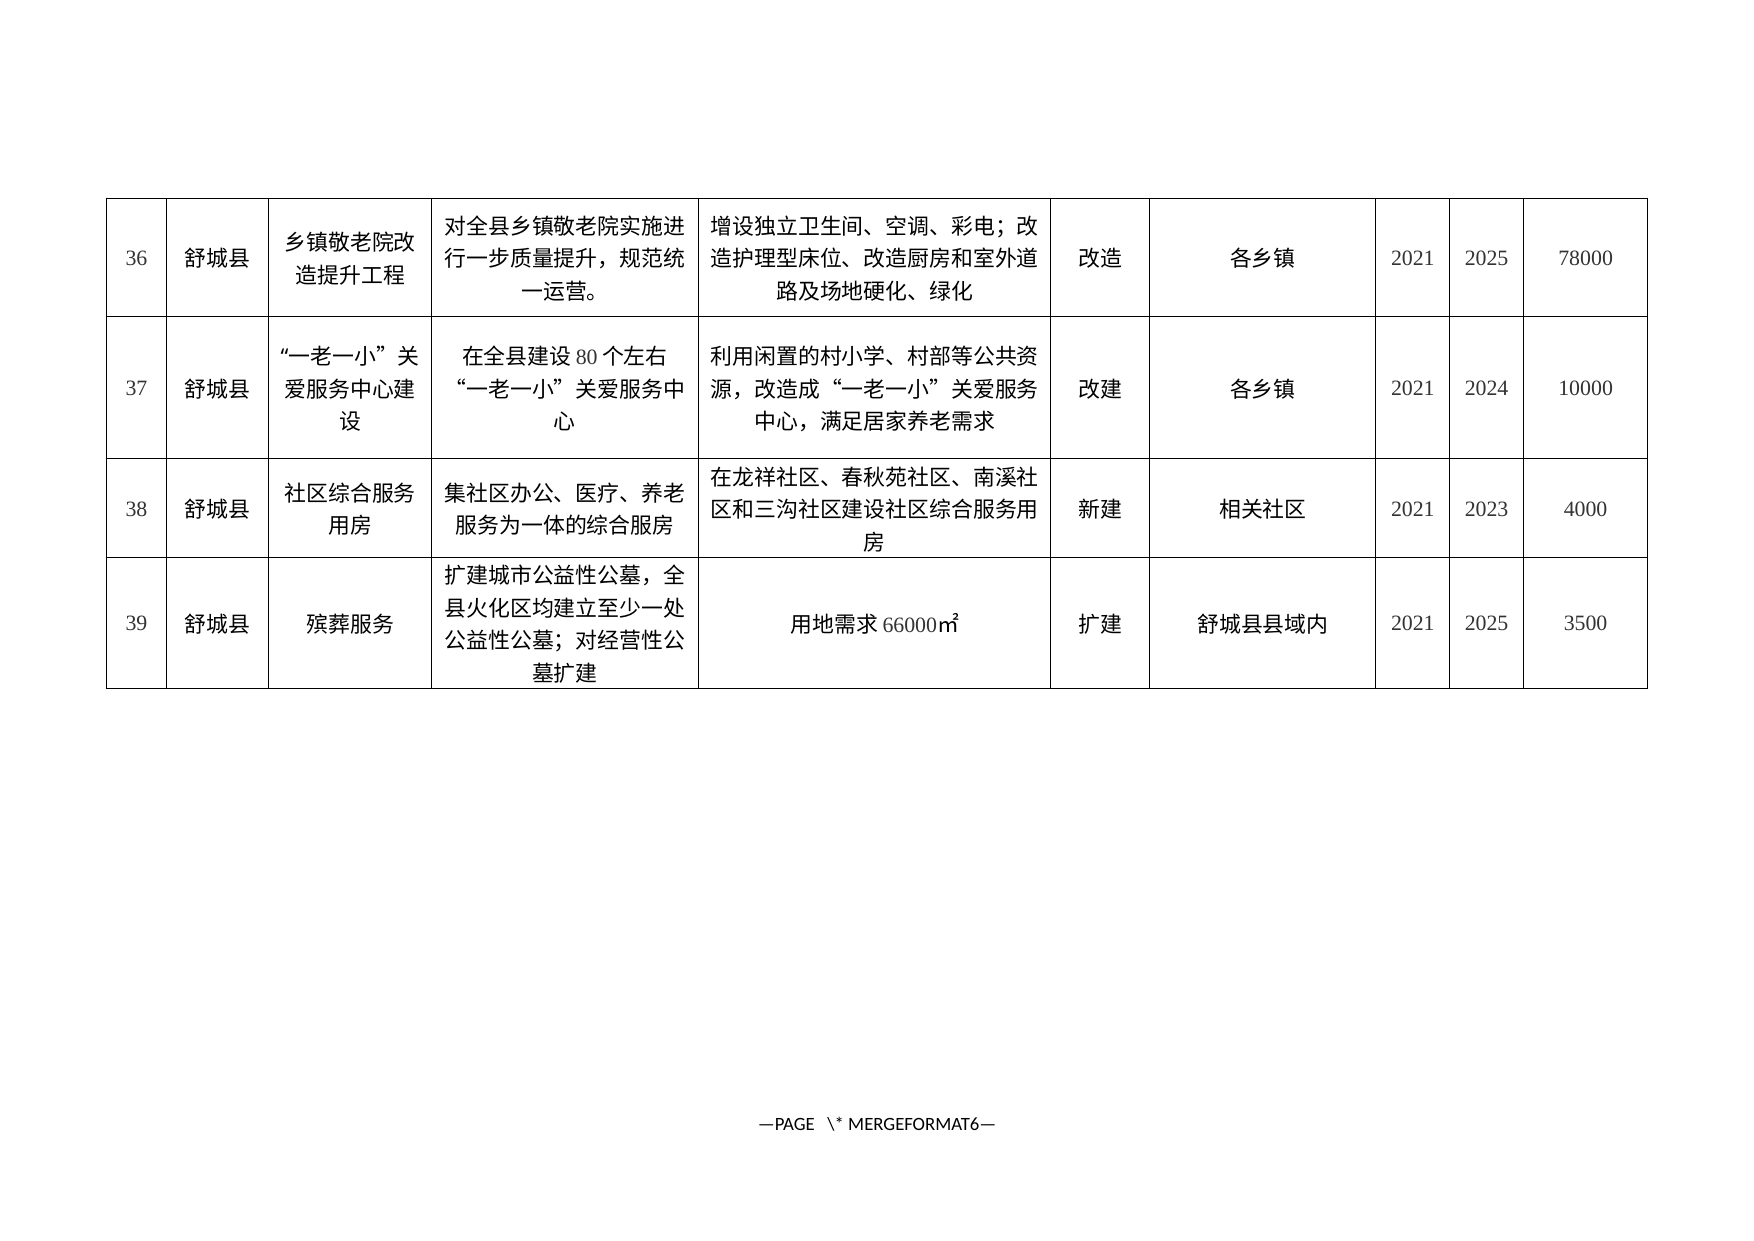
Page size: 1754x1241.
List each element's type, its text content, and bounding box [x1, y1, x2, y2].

table_cell 增设独立卫生间、空调、彩电；改造护理型床位、改造厨房和室外道路及场地硬化、绿化 [699, 199, 1050, 316]
table_cell 36 [107, 199, 166, 316]
table_cell 4000 [1524, 459, 1647, 557]
table_cell 对全县乡镇敬老院实施进行一步质量提升，规范统一运营。 [432, 199, 698, 316]
table_cell 各乡镇 [1150, 317, 1375, 458]
table_cell 在全县建设80个左右“一老一小”关爱服务中心 [432, 317, 698, 458]
table_cell 改造 [1051, 199, 1149, 316]
table_cell 3500 [1524, 558, 1647, 688]
table_cell 相关社区 [1150, 459, 1375, 557]
table_cell 37 [107, 317, 166, 458]
table_cell 38 [107, 459, 166, 557]
table_cell 集社区办公、医疗、养老服务为一体的综合服房 [432, 459, 698, 557]
table_cell 舒城县 [167, 459, 268, 557]
table_cell 舒城县 [167, 317, 268, 458]
table_cell 在龙祥社区、春秋苑社区、南溪社区和三沟社区建设社区综合服务用房 [699, 459, 1050, 557]
table_cell 39 [107, 558, 166, 688]
table_cell 2025 [1450, 558, 1523, 688]
table_cell 2021 [1376, 558, 1449, 688]
table_cell 扩建城市公益性公墓，全县火化区均建立至少一处公益性公墓；对经营性公墓扩建 [432, 558, 698, 688]
table_cell 舒城县县域内 [1150, 558, 1375, 688]
table_cell 2021 [1376, 317, 1449, 458]
table_cell 舒城县 [167, 199, 268, 316]
table_cell 新建 [1051, 459, 1149, 557]
table_cell 2023 [1450, 459, 1523, 557]
table_cell 殡葬服务 [269, 558, 431, 688]
table_cell 2021 [1376, 199, 1449, 316]
table_cell 10000 [1524, 317, 1647, 458]
table_cell 改建 [1051, 317, 1149, 458]
table_cell 78000 [1524, 199, 1647, 316]
table_cell 2024 [1450, 317, 1523, 458]
table_cell 2025 [1450, 199, 1523, 316]
table_cell 利用闲置的村小学、村部等公共资源，改造成“一老一小”关爱服务中心，满足居家养老需求 [699, 317, 1050, 458]
table_cell 社区综合服务用房 [269, 459, 431, 557]
table_cell 扩建 [1051, 558, 1149, 688]
table_cell 乡镇敬老院改造提升工程 [269, 199, 431, 316]
table_cell 用地需求66000㎡ [699, 558, 1050, 688]
table_cell 2021 [1376, 459, 1449, 557]
table_cell 舒城县 [167, 558, 268, 688]
table_cell “一老一小”关爱服务中心建设 [269, 317, 431, 458]
table_cell 各乡镇 [1150, 199, 1375, 316]
